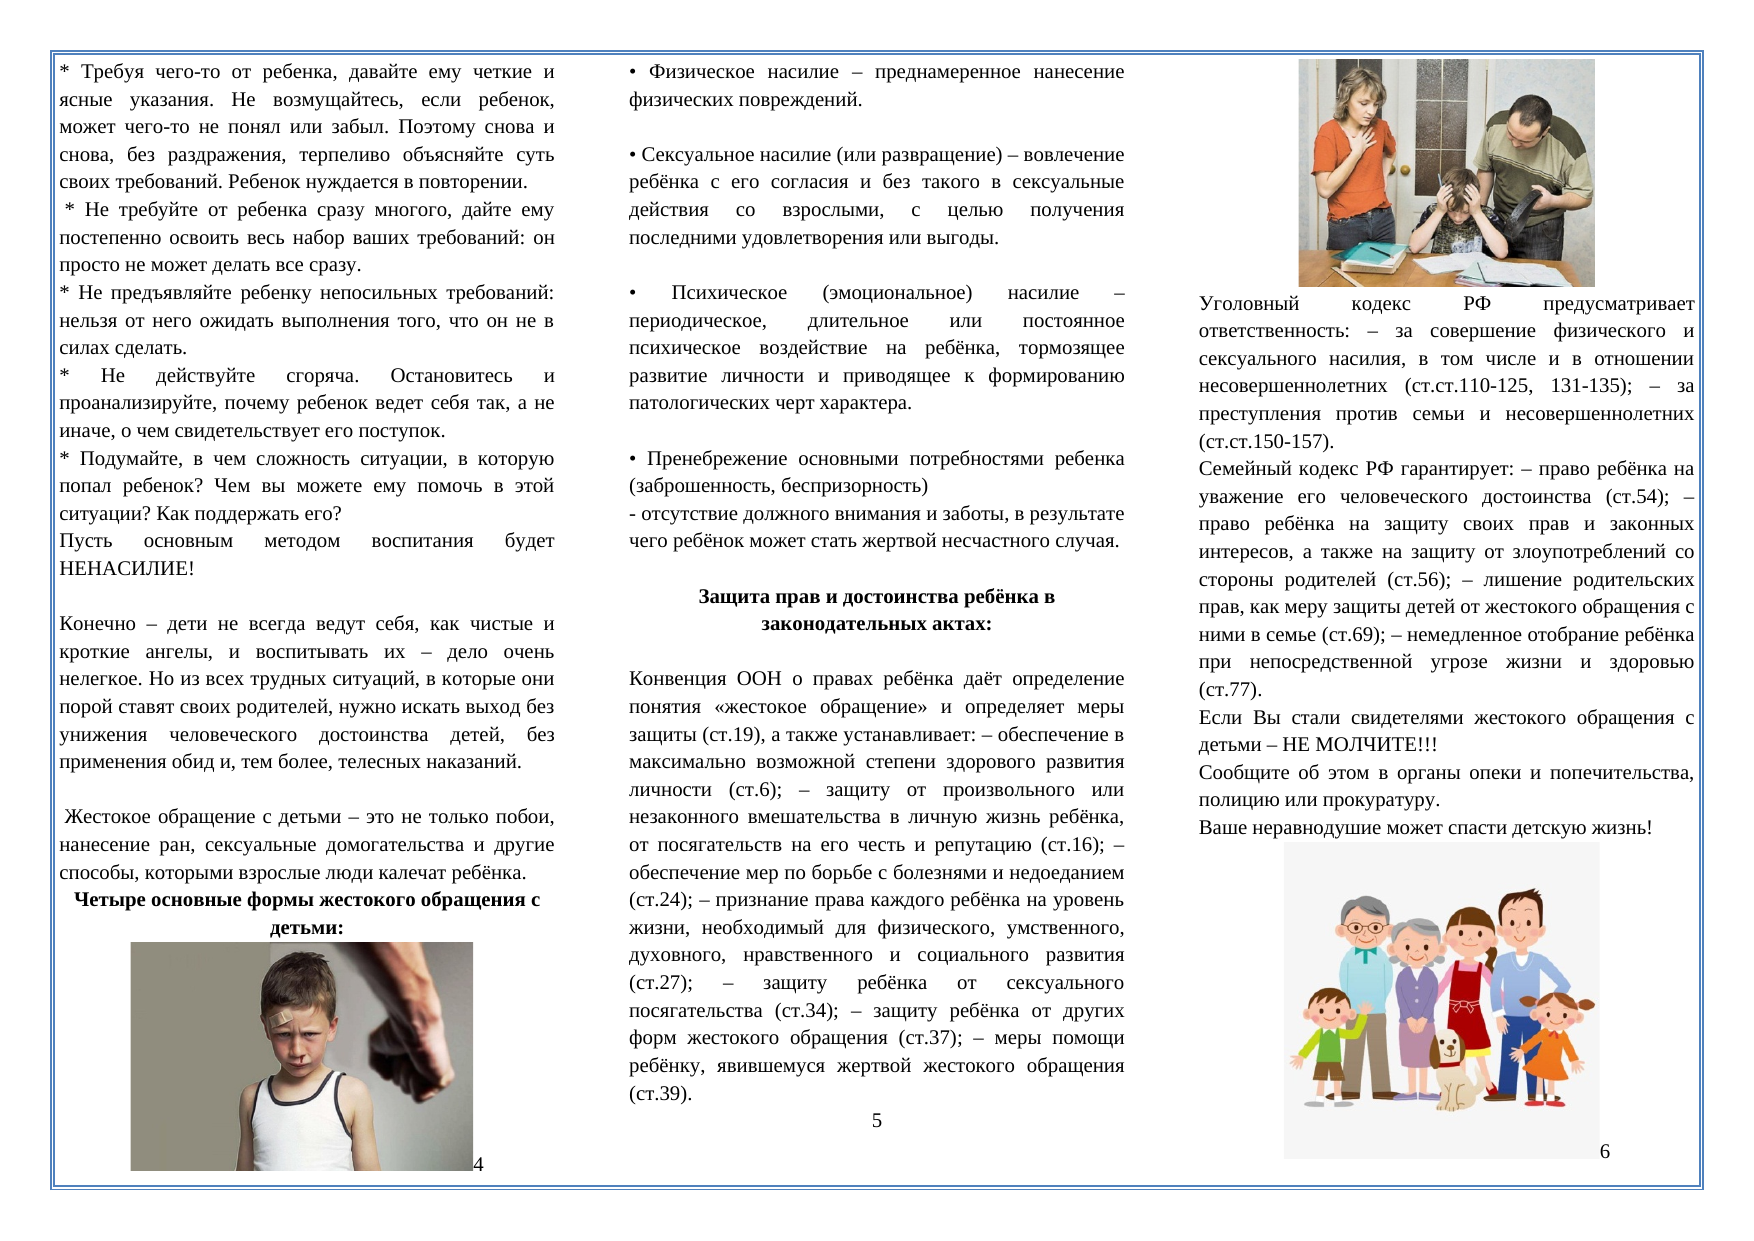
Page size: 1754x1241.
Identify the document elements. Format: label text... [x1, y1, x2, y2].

text Четыре основные формы жестокого обращения с детьми: [59, 887, 555, 939]
text Жестокое обращение с детьми – это не только побои, нанесение ран, сексуальные домогательства и другие способы, которыми взрослые люди калечат ребёнка. [59, 804, 555, 884]
text Уголовный кодекс РФ предусматривает ответственность: – за совершение физического и сексуального насилия, в том числе и в отношении несовершеннолетних (ст.ст.110-125, 131-135); – за преступления против семьи и несовершеннолетних (ст.ст.150-157). [1199, 291, 1695, 453]
text Семейный кодекс РФ гарантирует: – право ребёнка на уважение его человеческого достоинства (ст.54); – право ребёнка на защиту своих прав и законных интересов, а также на защиту от злоупотреблений со стороны родителей (ст.56); – лишение родительских прав, как меру защиты детей от жестокого обращения с ними в семье (ст.69); – немедленное отобрание ребёнка при непосредственной угрозе жизни и здоровью (ст.77). [1199, 456, 1695, 701]
text Пусть основным методом воспитания будет НЕНАСИЛИЕ! [59, 528, 555, 580]
text Защита прав и достоинства ребёнка в законодательных актах: [629, 583, 1125, 635]
text Конечно – дети не всегда ведут себя, как чистые и кроткие ангелы, и воспитывать их – дело очень нелегкое. Но из всех трудных ситуаций, в которые они порой ставят своих родителей, нужно искать выход без унижения человеческого достоинства детей, без применения обид и, тем более, телесных наказаний. [59, 611, 555, 773]
text - отсутствие должного внимания и заботы, в результате чего ребёнок может стать жертвой несчастного случая. [629, 501, 1125, 552]
picture [1283, 842, 1600, 1159]
text • Психическое (эмоциональное) насилие – периодическое, длительное или постоянное психическое воздействие на ребёнка, тормозящее развитие личности и приводящее к формированию патологических черт характера. [629, 280, 1125, 414]
text • Физическое насилие – преднамеренное нанесение физических повреждений. [629, 59, 1125, 111]
text * Подумайте, в чем сложность ситуации, в которую попал ребенок? Чем вы можете ему помочь в этой ситуации? Как поддержать его? [59, 446, 555, 525]
text * Требуя чего-то от ребенка, давайте ему четкие и ясные указания. Не возмущайтесь, если ребенок, может чего-то не понял или забыл. Поэтому снова и снова, без раздражения, терпеливо объясняйте суть своих требований. Ребенок нуждается в повторении. [59, 59, 555, 193]
picture [130, 942, 474, 1171]
text * Не действуйте сгоряча. Остановитесь и проанализируйте, почему ребенок ведет себя так, а не иначе, о чем свидетельствует его поступок. [59, 363, 555, 442]
text * Не требуйте от ребенка сразу многого, дайте ему постепенно освоить весь набор ваших требований: он просто не может делать все сразу. [59, 197, 555, 276]
text • Сексуальное насилие (или развращение) – вовлечение ребёнка с его согласия и без такого в сексуальные действия со взрослыми, с целью получения последними удовлетворения или выгоды. [629, 142, 1125, 249]
text • Пренебрежение основными потребностями ребенка (заброшенность, беспризорность) [629, 446, 1125, 497]
text * Не предъявляйте ребенку непосильных требований: нельзя от него ожидать выполнения того, что он не в силах сделать. [59, 280, 555, 359]
text Если Вы стали свидетелями жестокого обращения с детьми – НЕ МОЛЧИТЕ!!! [1199, 704, 1695, 756]
text 5 [629, 1108, 1125, 1132]
text Ваше неравнодушие может спасти детскую жизнь! [1199, 815, 1695, 839]
text Конвенция ООН о правах ребёнка даёт определение понятия «жестокое обращение» и определяет меры защиты (ст.19), а также устанавливает: – обеспечение в максимально возможной степени здорового развития личности (ст.6); – защиту от произвольного или незаконного вмешательства в личную жизнь ребёнка, от посягательств на его честь и репутацию (ст.16); – обеспечение мер по борьбе с болезнями и недоеданием (ст.24); – признание права каждого ребёнка на уровень жизни, необходимый для физического, умственного, духовного, нравственного и социального развития (ст.27); – защиту ребёнка от сексуального посягательства (ст.34); – защиту ребёнка от других форм жестокого обращения (ст.37); – меры помощи ребёнку, явившемуся жертвой жестокого обращения (ст.39). [629, 666, 1125, 1104]
picture [1298, 59, 1595, 287]
text Сообщите об этом в органы опеки и попечительства, полицию или прокуратуру. [1199, 760, 1695, 811]
